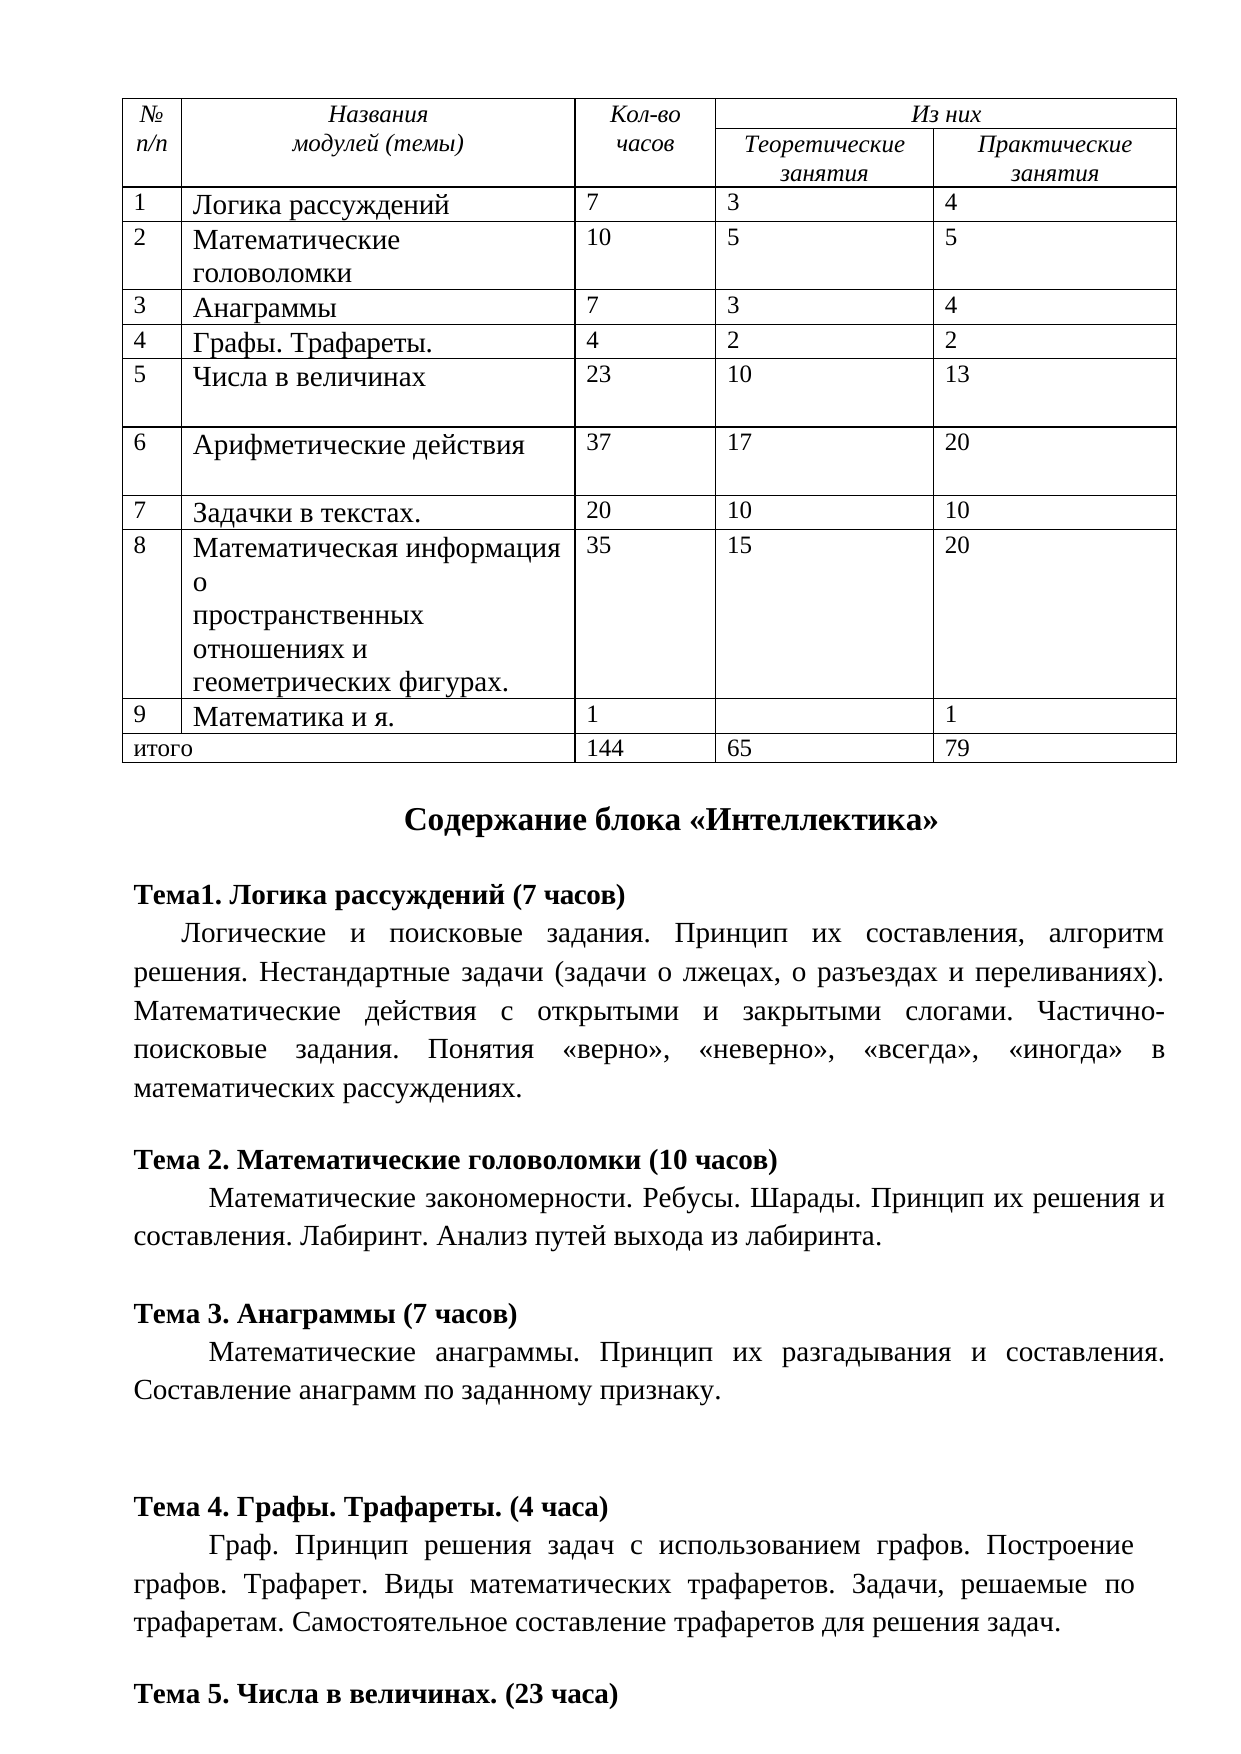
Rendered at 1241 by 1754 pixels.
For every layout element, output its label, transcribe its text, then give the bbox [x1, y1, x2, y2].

table_cell 20 [934, 530, 1176, 698]
table_cell 4 [934, 290, 1176, 324]
table_cell 37 [576, 428, 715, 494]
table_cell 13 [934, 359, 1176, 426]
table_cell Задачки в текстах. [182, 496, 574, 529]
table_cell Математические головоломки [182, 222, 574, 289]
text Граф. Принцип решения задач с использованием графов. Построение графов. Трафарет. Виды математических трафаретов. Задачи, решаемые по трафаретам. Самостоятельное составление трафаретов для решения задач. [133, 1527, 1135, 1638]
table_cell 20 [576, 496, 715, 529]
table_cell Арифметические действия [182, 428, 574, 494]
table_cell 79 [934, 734, 1176, 762]
table_cell 17 [716, 428, 933, 494]
table_cell 10 [934, 496, 1176, 529]
table_cell Анаграммы [182, 290, 574, 324]
table_cell 3 [123, 290, 181, 324]
table_header Названия модулей (темы) [182, 99, 574, 186]
table_cell 5 [716, 222, 933, 289]
table_cell [716, 699, 933, 732]
table_cell 6 [123, 428, 181, 494]
text Логические и поисковые задания. Принцип их составления, алгоритм решения. Нестандартные задачи (задачи о лжецах, о разъездах и переливаниях). Математические действия с открытыми и закрытыми слогами. Частично-поисковые задания. Понятия «верно», «неверно», «всегда», «иногда» в математических рассуждениях. [133, 916, 1165, 1103]
table_cell 23 [576, 359, 715, 426]
table_cell 7 [576, 290, 715, 324]
subtitle Тема 2. Математические головоломки (10 часов) [133, 1142, 1165, 1175]
table_cell 4 [123, 325, 181, 358]
subtitle Тема 3. Анаграммы (7 часов) [133, 1296, 1165, 1329]
table_cell 7 [576, 188, 715, 221]
table_cell 5 [123, 359, 181, 426]
table_cell Практические занятия [934, 129, 1176, 186]
table_cell 144 [576, 734, 715, 762]
table_cell 2 [716, 325, 933, 358]
table_cell 20 [934, 428, 1176, 494]
table_cell 1 [576, 699, 715, 732]
table_cell 5 [934, 222, 1176, 289]
table_cell 4 [934, 188, 1176, 221]
table_cell 9 [123, 699, 181, 732]
text Математические закономерности. Ребусы. Шарады. Принцип их решения и составления. Лабиринт. Анализ путей выхода из лабиринта. [133, 1180, 1165, 1252]
table_cell 3 [716, 188, 933, 221]
table_cell 2 [123, 222, 181, 289]
table_cell итого [123, 734, 574, 762]
table_cell 3 [716, 290, 933, 324]
table_header Кол-во часов [576, 99, 715, 186]
table_header № п/п [123, 99, 181, 186]
table_cell 8 [123, 530, 181, 698]
table_cell 7 [123, 496, 181, 529]
table_header Из них [716, 99, 1176, 128]
table_cell 10 [716, 359, 933, 426]
table_cell Математика и я. [182, 699, 574, 732]
table_cell 2 [934, 325, 1176, 358]
table_cell 35 [576, 530, 715, 698]
table_cell 65 [716, 734, 933, 762]
table_cell Числа в величинах [182, 359, 574, 426]
table_cell 4 [576, 325, 715, 358]
table_cell Математическая информация о пространственных отношениях и геометрических фигурах. [182, 530, 574, 698]
table_cell 10 [716, 496, 933, 529]
subtitle Содержание блока «Интеллектика» [208, 799, 1134, 837]
subtitle Тема 5. Числа в величинах. (23 часа) [133, 1677, 1165, 1710]
table_cell 10 [576, 222, 715, 289]
subtitle Тема1. Логика рассуждений (7 часов) [133, 877, 1165, 911]
text Математические анаграммы. Принцип их разгадывания и составления. Составление анаграмм по заданному признаку. [133, 1334, 1165, 1406]
table_cell Теоретические занятия [716, 129, 933, 186]
subtitle Тема 4. Графы. Трафареты. (4 часа) [133, 1489, 1165, 1523]
table_cell Логика рассуждений [182, 188, 574, 221]
table_cell 1 [934, 699, 1176, 732]
table_cell Графы. Трафареты. [182, 325, 574, 358]
table_cell 1 [123, 188, 181, 221]
table_cell 15 [716, 530, 933, 698]
